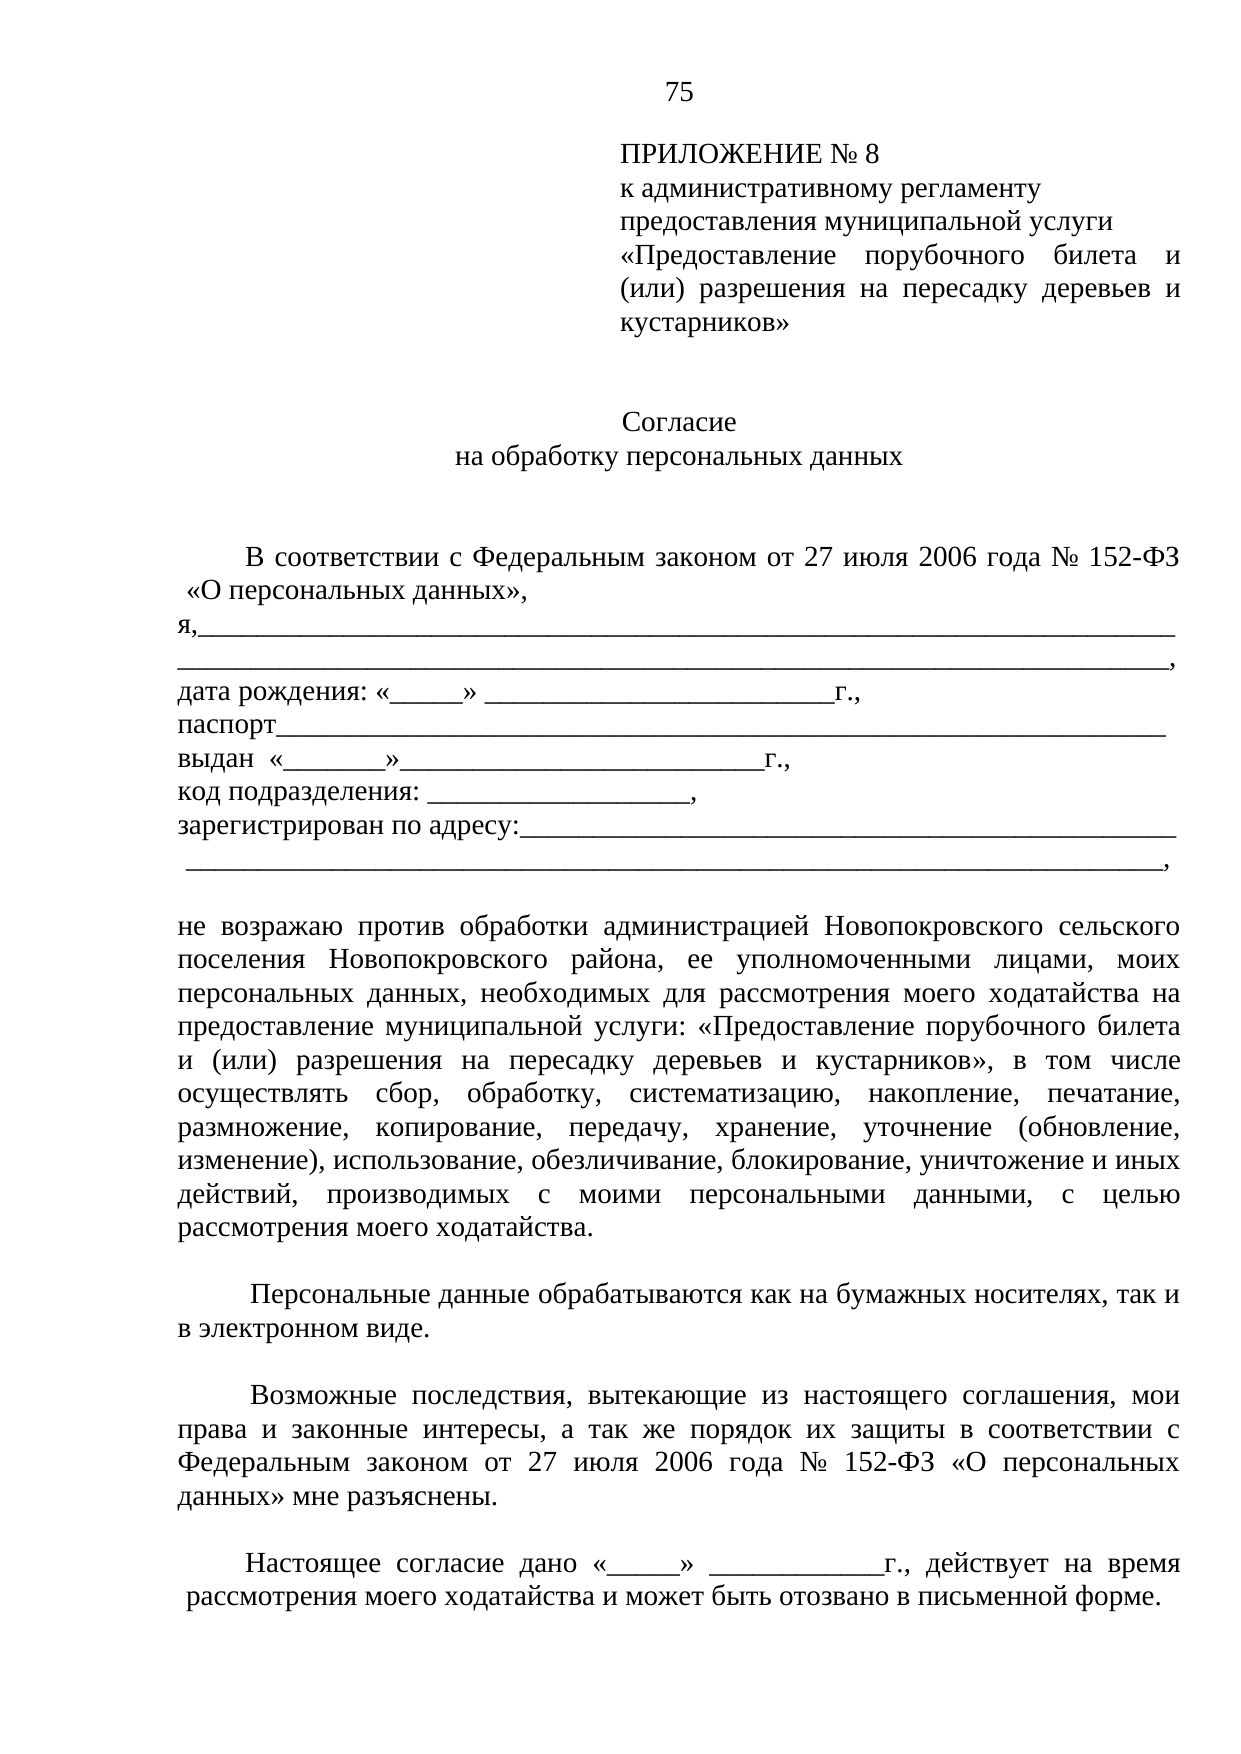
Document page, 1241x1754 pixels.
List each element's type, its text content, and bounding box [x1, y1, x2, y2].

text Настоящее согласие дано «_____» ____________г., действует на время рассмотрения моего ходатайства и может быть отозвано в письменной форме. [186, 1545, 1181, 1612]
text В соответствии с Федеральным законом от 27 июля 2006 года № 152-ФЗ «О персональных данных», [186, 539, 1181, 606]
text «Предоставление порубочного билета и (или) разрешения на пересадку деревьев и кустарников» [620, 237, 1181, 337]
text паспорт_____________________________________________________________ [177, 706, 1181, 740]
text ПРИЛОЖЕНИЕ № 8 [546, 136, 1181, 170]
text выдан «_______»_________________________г., [177, 740, 1181, 773]
text код подразделения: __________________, [177, 773, 1181, 807]
text Согласие [177, 404, 1181, 438]
text на обработку персональных данных [177, 438, 1181, 472]
text не возражаю против обработки администрацией Новопокровского сельского поселения Новопокровского района, ее уполномоченными лицами, моих персональных данных, необходимых для рассмотрения моего ходатайства на предоставление муниципальной услуги: «Предоставление порубочного билета и (или) разрешения на пересадку деревьев и кустарников», в том числе осуществлять сбор, обработку, систематизацию, накопление, печатание, размножение, копирование, передачу, хранение, уточнение (обновление, изменение), использование, обезличивание, блокирование, уничтожение и иных действий, производимых с моими персональными данными, с целью рассмотрения моего ходатайства. [177, 908, 1181, 1243]
text зарегистрирован по адресу:_____________________________________________ [177, 807, 1181, 841]
text к административному регламенту [620, 170, 1181, 203]
text Персональные данные обрабатываются как на бумажных носителях, так и в электронном виде. [177, 1277, 1181, 1344]
text Возможные последствия, вытекающие из настоящего соглашения, мои права и законные интересы, а так же порядок их защиты в соответствии с Федеральным законом от 27 июля 2006 года № 152-ФЗ «О персональных данных» мне разъяснены. [177, 1377, 1181, 1511]
text ___________________________________________________________________, [186, 841, 1181, 874]
text ____________________________________________________________________, дата рождения: «_____» ________________________г., [177, 639, 1181, 706]
text предоставления муниципальной услуги [620, 203, 1181, 237]
text я,___________________________________________________________________ [177, 606, 1181, 639]
